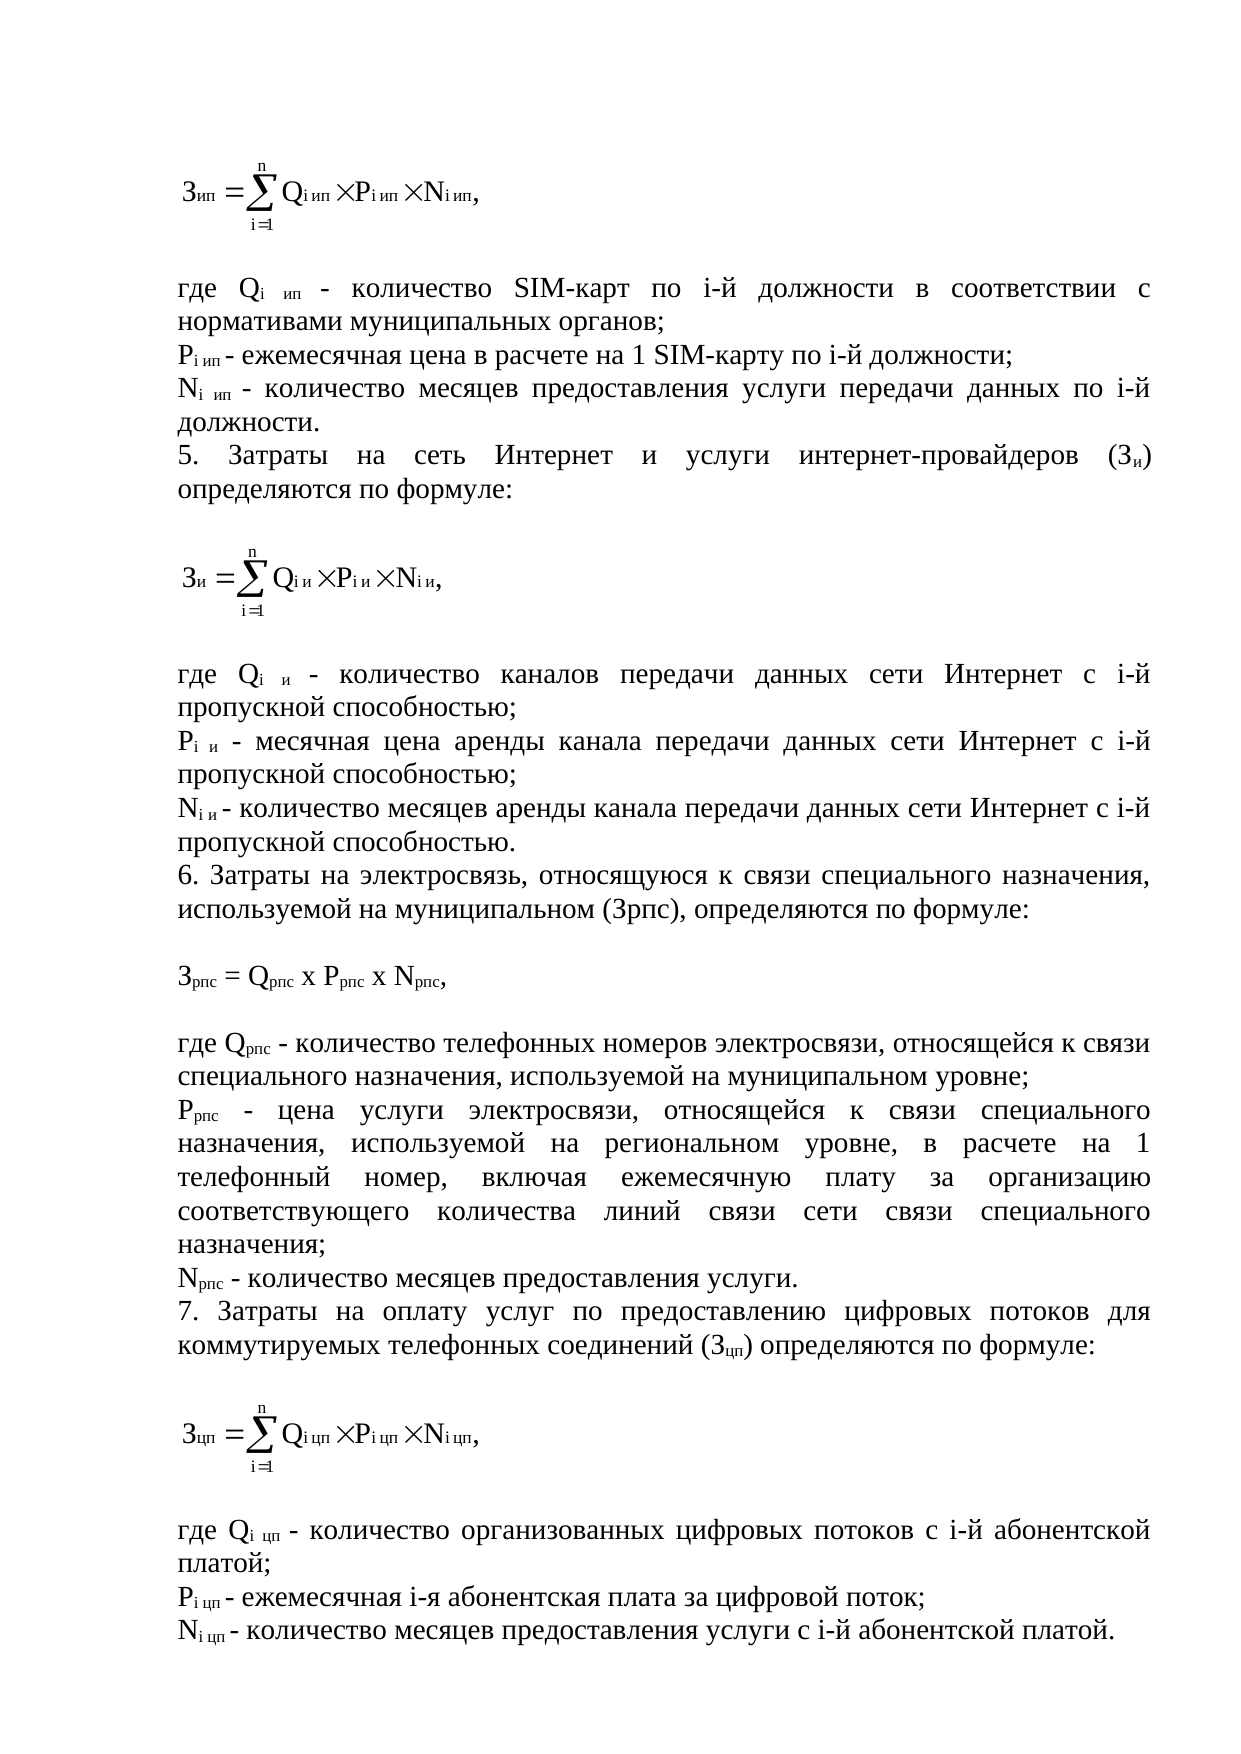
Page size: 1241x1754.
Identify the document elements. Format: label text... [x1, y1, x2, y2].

text где Qi ип - количество SIM-карт по i-й должности в соответствии с нормативами муниципальных органов; [177, 270, 1152, 337]
text Pi ип - ежемесячная цена в расчете на 1 SIM-карту по i-й должности; [177, 337, 1152, 370]
text 5. Затраты на сеть Интернет и услуги интернет-провайдеров (Зи) определяются по формуле: [177, 437, 1152, 504]
text Ni и - количество месяцев аренды канала передачи данных сети Интернет с i-й пропускной способностью. [177, 790, 1152, 857]
text Ni цп - количество месяцев предоставления услуги с i-й абонентской платой. [177, 1612, 1152, 1646]
text 7. Затраты на оплату услуг по предоставлению цифровых потоков для коммутируемых телефонных соединений (Зцп) определяются по формуле: [177, 1293, 1152, 1360]
text Pi и - месячная цена аренды канала передачи данных сети Интернет с i-й пропускной способностью; [177, 723, 1152, 790]
text 6. Затраты на электросвязь, относящуюся к связи специального назначения, используемой на муниципальном (Зрпс), определяются по формуле: [177, 857, 1152, 924]
text Pрпс - цена услуги электросвязи, относящейся к связи специального назначения, используемой на региональном уровне, в расчете на 1 телефонный номер, включая ежемесячную плату за организацию соответствующего количества линий связи сети связи специального назначения; [177, 1092, 1152, 1260]
text где Qi цп - количество организованных цифровых потоков с i-й абонентской платой; [177, 1512, 1152, 1579]
text Nрпс - количество месяцев предоставления услуги. [177, 1260, 1152, 1293]
text где Qi и - количество каналов передачи данных сети Интернет с i-й пропускной способностью; [177, 656, 1152, 723]
text Зрпс = Qрпс x Pрпс x Nрпс, [177, 958, 1152, 991]
text Ni ип - количество месяцев предоставления услуги передачи данных по i-й должности. [177, 370, 1152, 437]
text где Qрпс - количество телефонных номеров электросвязи, относящейся к связи специального назначения, используемой на муниципальном уровне; [177, 1025, 1152, 1092]
text Pi цп - ежемесячная i-я абонентская плата за цифровой поток; [177, 1579, 1152, 1612]
